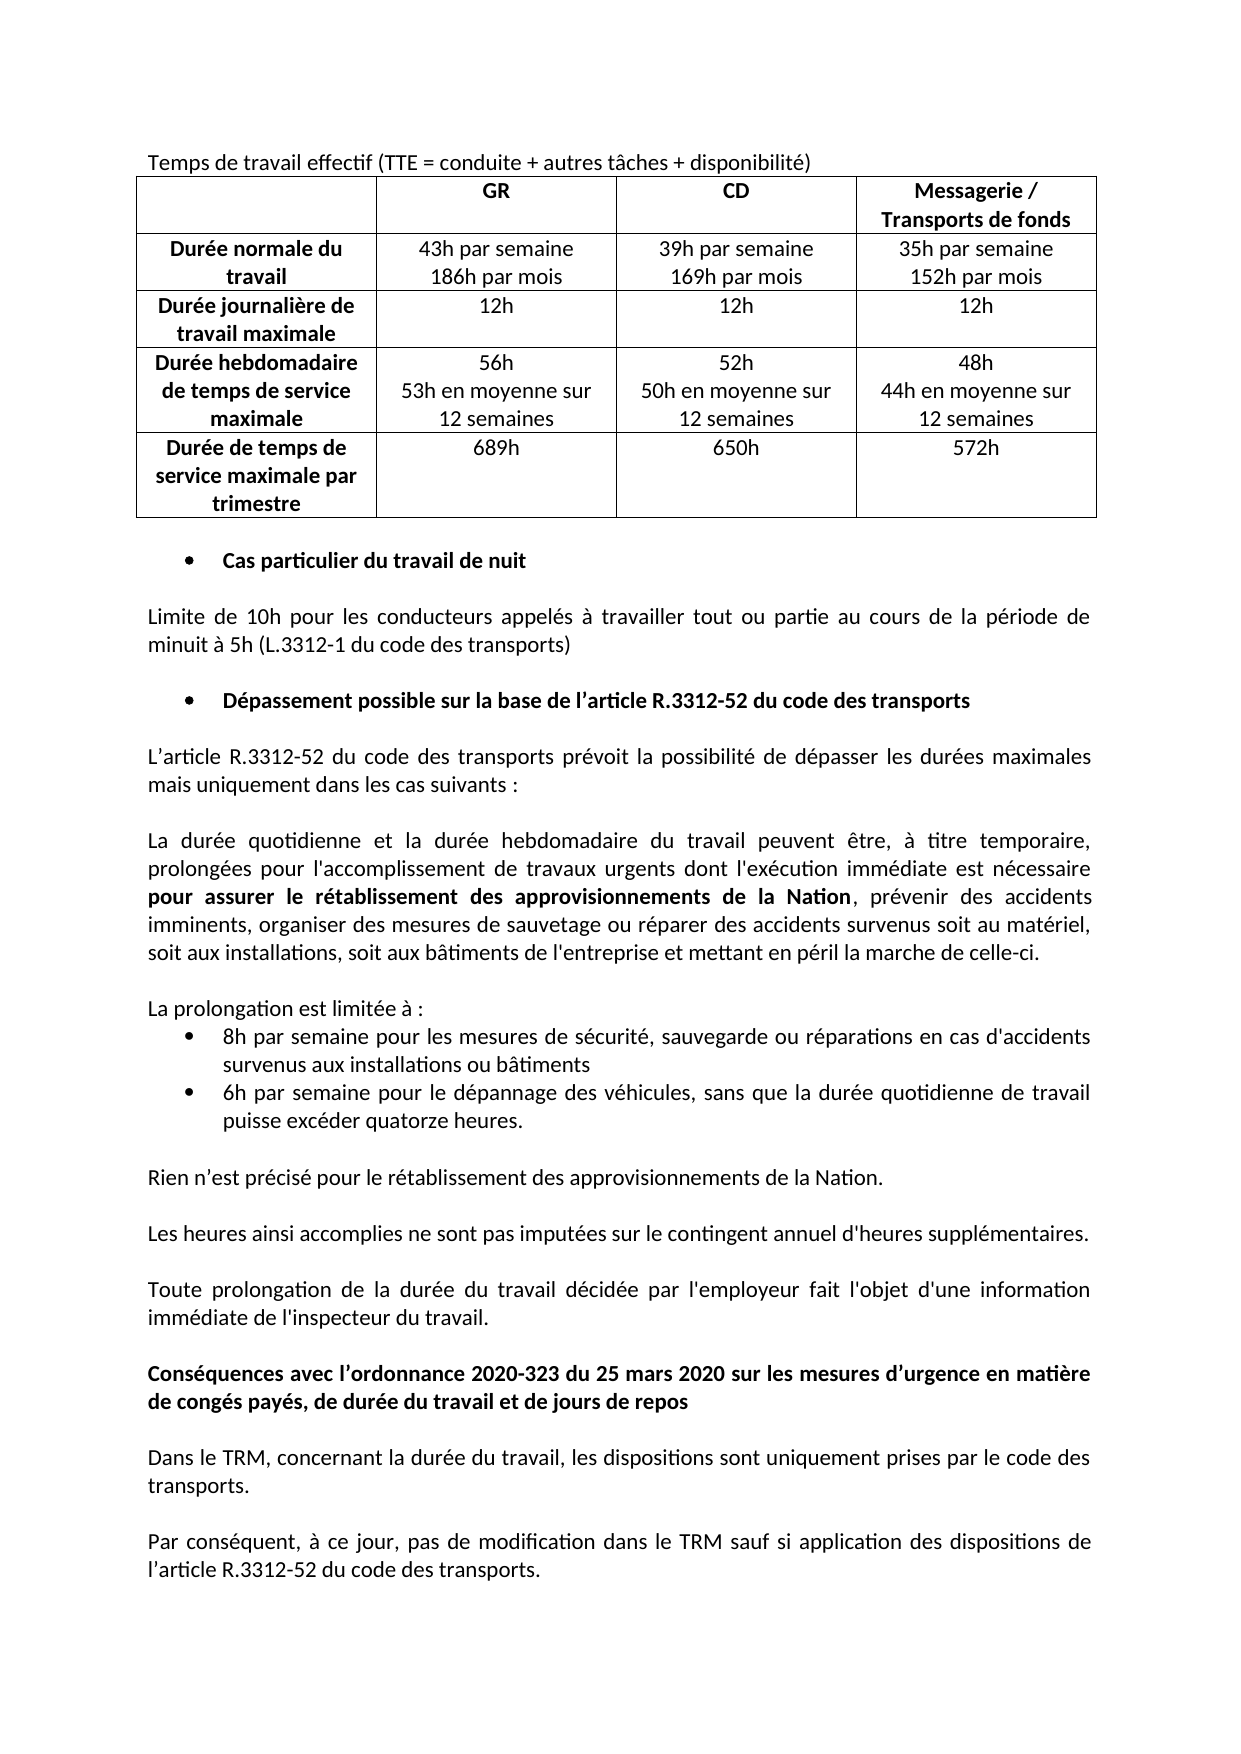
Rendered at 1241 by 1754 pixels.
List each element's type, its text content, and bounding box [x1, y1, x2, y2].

text Conséquences avec l’ordonnance 2020-323 du 25 mars 2020 sur les mesures d’urgence en matière de congés payés, de durée du travail et de jours de repos [148, 1359, 1093, 1415]
text Toute prolongation de la durée du travail décidée par l'employeur fait l'objet d'une information immédiate de l'inspecteur du travail. [148, 1275, 1093, 1331]
table_cell Durée normale du travail [137, 234, 376, 290]
list Dépassement possible sur la base de l’article R.3312-52 du code des transports [185, 686, 1093, 714]
table_cell 572h [857, 433, 1096, 517]
text Rien n’est précisé pour le rétablissement des approvisionnements de la Nation. [148, 1163, 1093, 1191]
table_cell 12h [377, 291, 616, 347]
text Par conséquent, à ce jour, pas de modification dans le TRM sauf si application des dispositions de l’article R.3312-52 du code des transports. [148, 1527, 1093, 1583]
text L’article R.3312-52 du code des transports prévoit la possibilité de dépasser les durées maximales mais uniquement dans les cas suivants : [148, 742, 1093, 798]
table_header CD [617, 177, 856, 233]
table_cell 12h [617, 291, 856, 347]
table_header Messagerie / Transports de fonds [857, 177, 1096, 233]
text Limite de 10h pour les conducteurs appelés à travailler tout ou partie au cours de la période de minuit à 5h (L.3312-1 du code des transports) [148, 602, 1093, 658]
table_cell 35h par semaine 152h par mois [857, 234, 1096, 290]
table_cell 12h [857, 291, 1096, 347]
table_cell 56h 53h en moyenne sur 12 semaines [377, 348, 616, 432]
table_cell 48h 44h en moyenne sur 12 semaines [857, 348, 1096, 432]
table_cell 689h [377, 433, 616, 517]
text Les heures ainsi accomplies ne sont pas imputées sur le contingent annuel d'heures supplémentaires. [148, 1219, 1093, 1247]
table_cell Durée hebdomadaire de temps de service maximale [137, 348, 376, 432]
table_cell 650h [617, 433, 856, 517]
table_cell Durée de temps de service maximale par trimestre [137, 433, 376, 517]
table_header [137, 177, 376, 233]
table_header GR [377, 177, 616, 233]
table_cell 39h par semaine 169h par mois [617, 234, 856, 290]
text La durée quotidienne et la durée hebdomadaire du travail peuvent être, à titre temporaire, prolongées pour l'accomplissement de travaux urgents dont l'exécution immédiate est nécessaire pour assurer le rétablissement des approvisionnements de la Nation, prévenir des accidents imminents, organiser des mesures de sauvetage ou réparer des accidents survenus soit au matériel, soit aux installations, soit aux bâtiments de l'entreprise et mettant en péril la marche de celle-ci. [148, 826, 1093, 966]
list 8h par semaine pour les mesures de sécurité, sauvegarde ou réparations en cas d'accidents survenus aux installations ou bâtiments [185, 1022, 1093, 1078]
list 6h par semaine pour le dépannage des véhicules, sans que la durée quotidienne de travail puisse excéder quatorze heures. [185, 1078, 1093, 1134]
text Dans le TRM, concernant la durée du travail, les dispositions sont uniquement prises par le code des transports. [148, 1443, 1093, 1499]
text La prolongation est limitée à : [148, 994, 1093, 1022]
text Temps de travail effectif (TTE = conduite + autres tâches + disponibilité) [148, 148, 1093, 176]
table_cell Durée journalière de travail maximale [137, 291, 376, 347]
table_cell 52h 50h en moyenne sur 12 semaines [617, 348, 856, 432]
list Cas particulier du travail de nuit [185, 546, 1093, 574]
table_cell 43h par semaine 186h par mois [377, 234, 616, 290]
